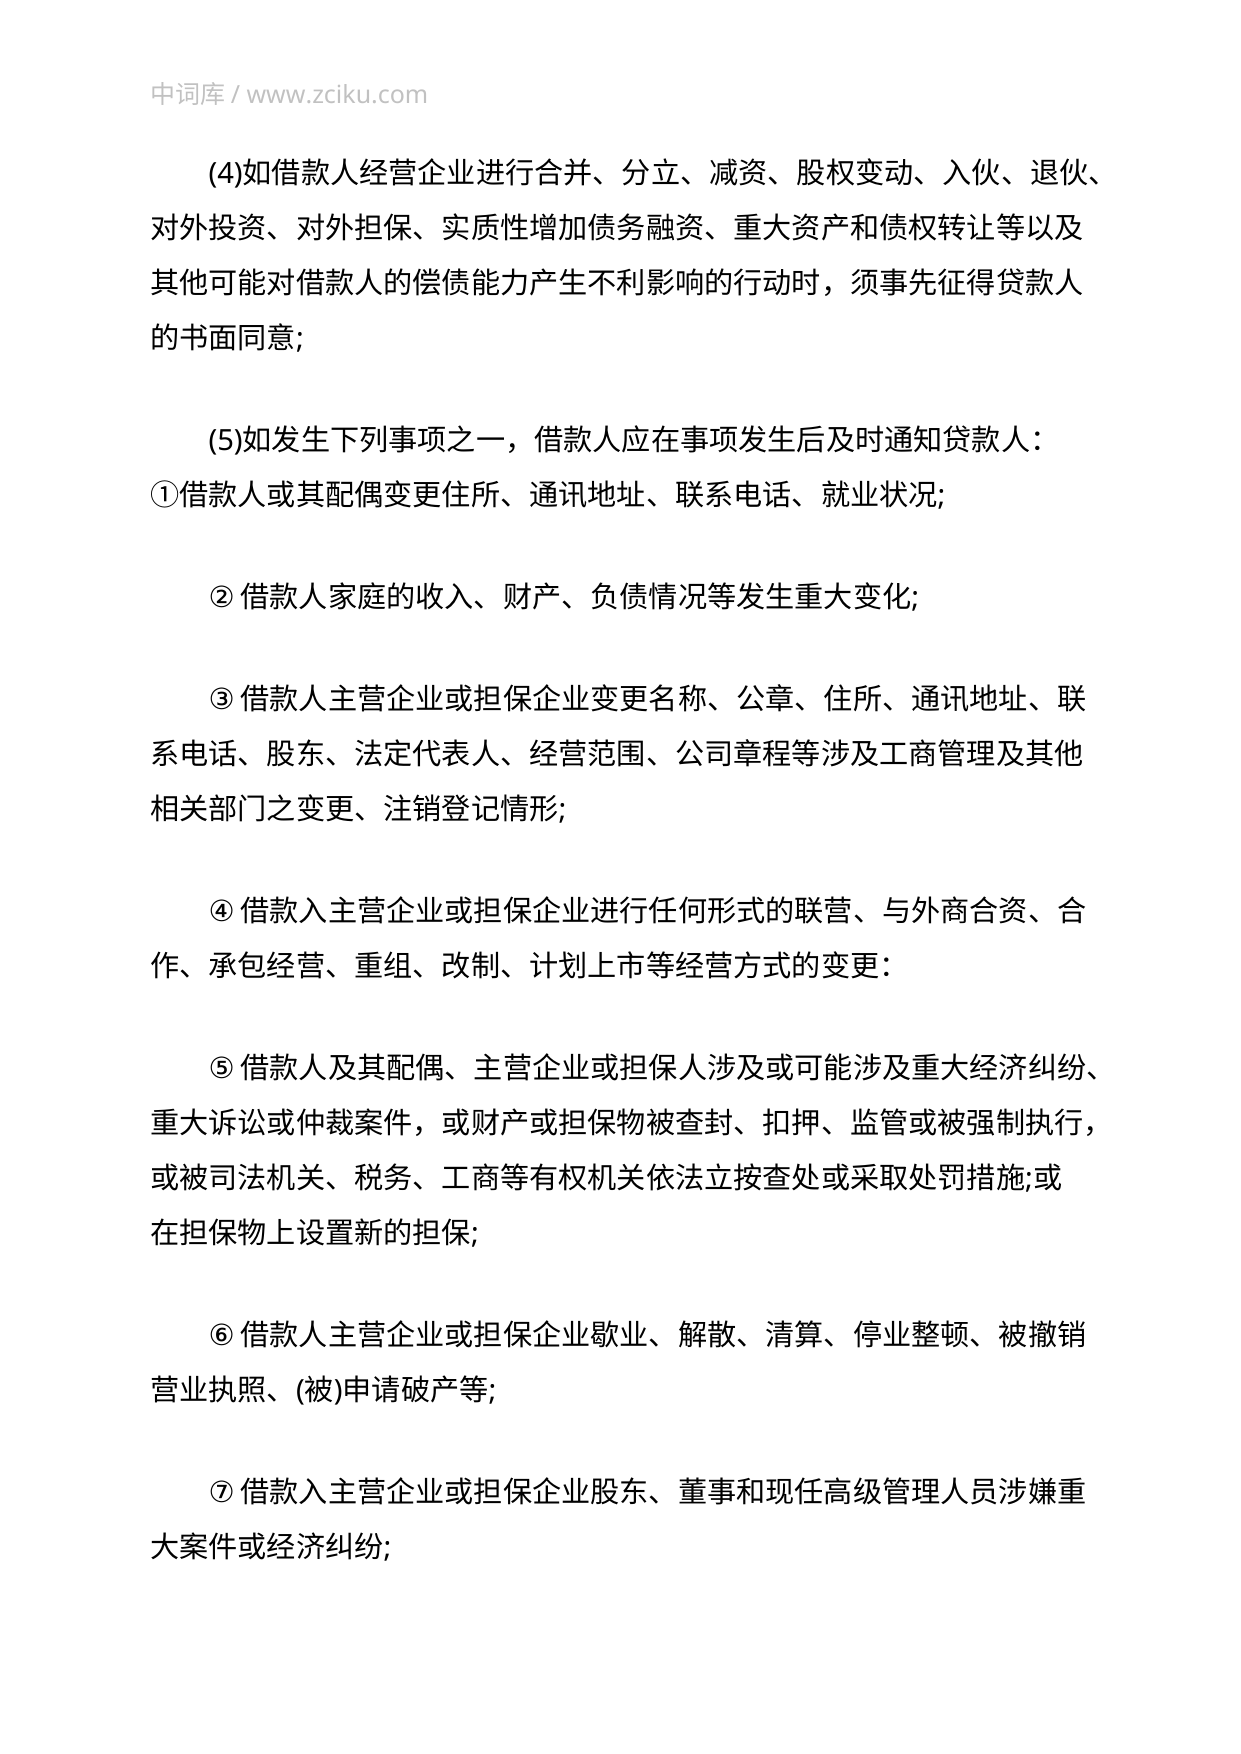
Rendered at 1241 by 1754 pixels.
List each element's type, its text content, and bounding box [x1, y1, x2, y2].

text ③借款人主营企业或担保企业变更名称、公章、住所、通讯地址、联系电话、股东、法定代表人、经营范围、公司章程等涉及工商管理及其他相关部门之变更、注销登记情形; [150, 676, 1090, 828]
text (4)如借款人经营企业进行合并、分立、减资、股权变动、入伙、退伙、对外投资、对外担保、实质性增加债务融资、重大资产和债权转让等以及其他可能对借款人的偿债能力产生不利影响的行动时，须事先征得贷款人的书面同意; [150, 150, 1090, 357]
text ⑤借款人及其配偶、主营企业或担保人涉及或可能涉及重大经济纠纷、重大诉讼或仲裁案件，或财产或担保物被查封、扣押、监管或被强制执行，或被司法机关、税务、工商等有权机关依法立按查处或采取处罚措施;或在担保物上设置新的担保; [150, 1044, 1090, 1252]
text ④借款入主营企业或担保企业进行任何形式的联营、与外商合资、合作、承包经营、重组、改制、计划上市等经营方式的变更： [150, 888, 1090, 985]
text (5)如发生下列事项之一，借款人应在事项发生后及时通知贷款人： ①借款人或其配偶变更住所、通讯地址、联系电话、就业状况; [150, 417, 1090, 514]
text ②借款人家庭的收入、财产、负债情况等发生重大变化; [150, 574, 1090, 616]
text ⑥借款人主营企业或担保企业歇业、解散、清算、停业整顿、被撤销营业执照、(被)申请破产等; [150, 1311, 1090, 1409]
text ⑦借款入主营企业或担保企业股东、董事和现任高级管理人员涉嫌重大案件或经济纠纷; [150, 1468, 1090, 1566]
